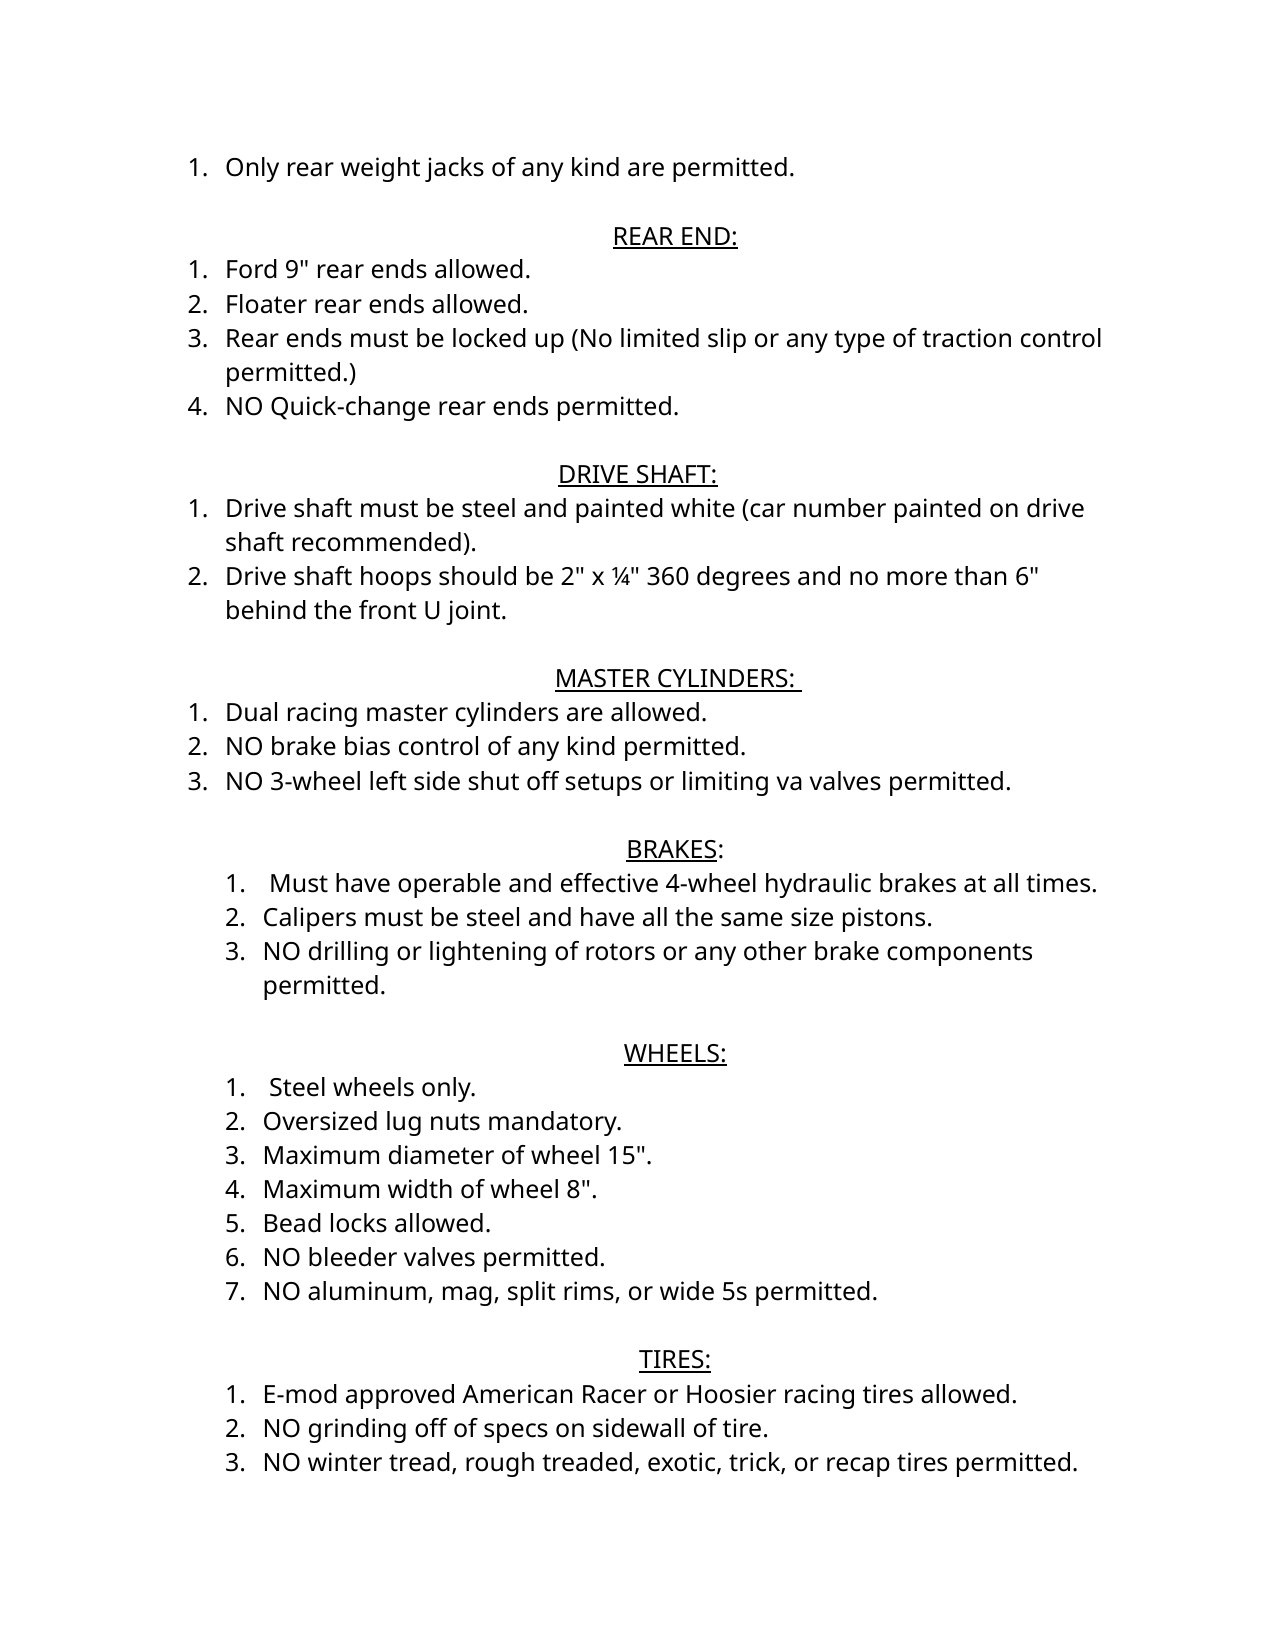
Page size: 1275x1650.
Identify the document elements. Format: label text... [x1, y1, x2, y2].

list E-mod approved American Racer or Hoosier racing tires allowed. [225, 1376, 1125, 1410]
list NO 3-wheel left side shut off setups or limiting va valves permitted. [187, 763, 1125, 797]
list BRAKES: [225, 831, 1125, 865]
list Maximum width of wheel 8". [225, 1172, 1125, 1206]
list REAR END: [225, 218, 1125, 252]
list Floater rear ends allowed. [187, 286, 1125, 320]
list Maximum diameter of wheel 15". [225, 1138, 1125, 1172]
list NO bleeder valves permitted. [225, 1240, 1125, 1274]
list NO grinding off of specs on sidewall of tire. [225, 1410, 1125, 1444]
list Oversized lug nuts mandatory. [225, 1104, 1125, 1138]
list WHEELS: [225, 1036, 1125, 1070]
list Steel wheels only. [225, 1070, 1125, 1104]
list NO brake bias control of any kind permitted. [187, 729, 1125, 763]
list Dual racing master cylinders are allowed. [187, 695, 1125, 729]
list Drive shaft hoops should be 2" x ¼" 360 degrees and no more than 6" behind the front U joint. [187, 559, 1125, 627]
list Drive shaft must be steel and painted white (car number painted on drive shaft recommended). [187, 491, 1125, 559]
list NO drilling or lightening of rotors or any other brake components permitted. [225, 933, 1125, 1002]
list NO winter tread, rough treaded, exotic, trick, or recap tires permitted. [225, 1444, 1125, 1478]
list NO Quick-change rear ends permitted. [187, 388, 1125, 422]
list Calipers must be steel and have all the same size pistons. [225, 899, 1125, 933]
list Bead locks allowed. [225, 1206, 1125, 1240]
list Only rear weight jacks of any kind are permitted. [187, 150, 1125, 184]
list MASTER CYLINDERS: [225, 661, 1125, 695]
text DRIVE SHAFT: [150, 457, 1125, 491]
list Must have operable and effective 4-wheel hydraulic brakes at all times. [225, 865, 1125, 899]
list TIRES: [225, 1342, 1125, 1376]
list NO aluminum, mag, split rims, or wide 5s permitted. [225, 1274, 1125, 1308]
list Rear ends must be locked up (No limited slip or any type of traction control permitted.) [187, 320, 1125, 388]
list Ford 9" rear ends allowed. [187, 252, 1125, 286]
